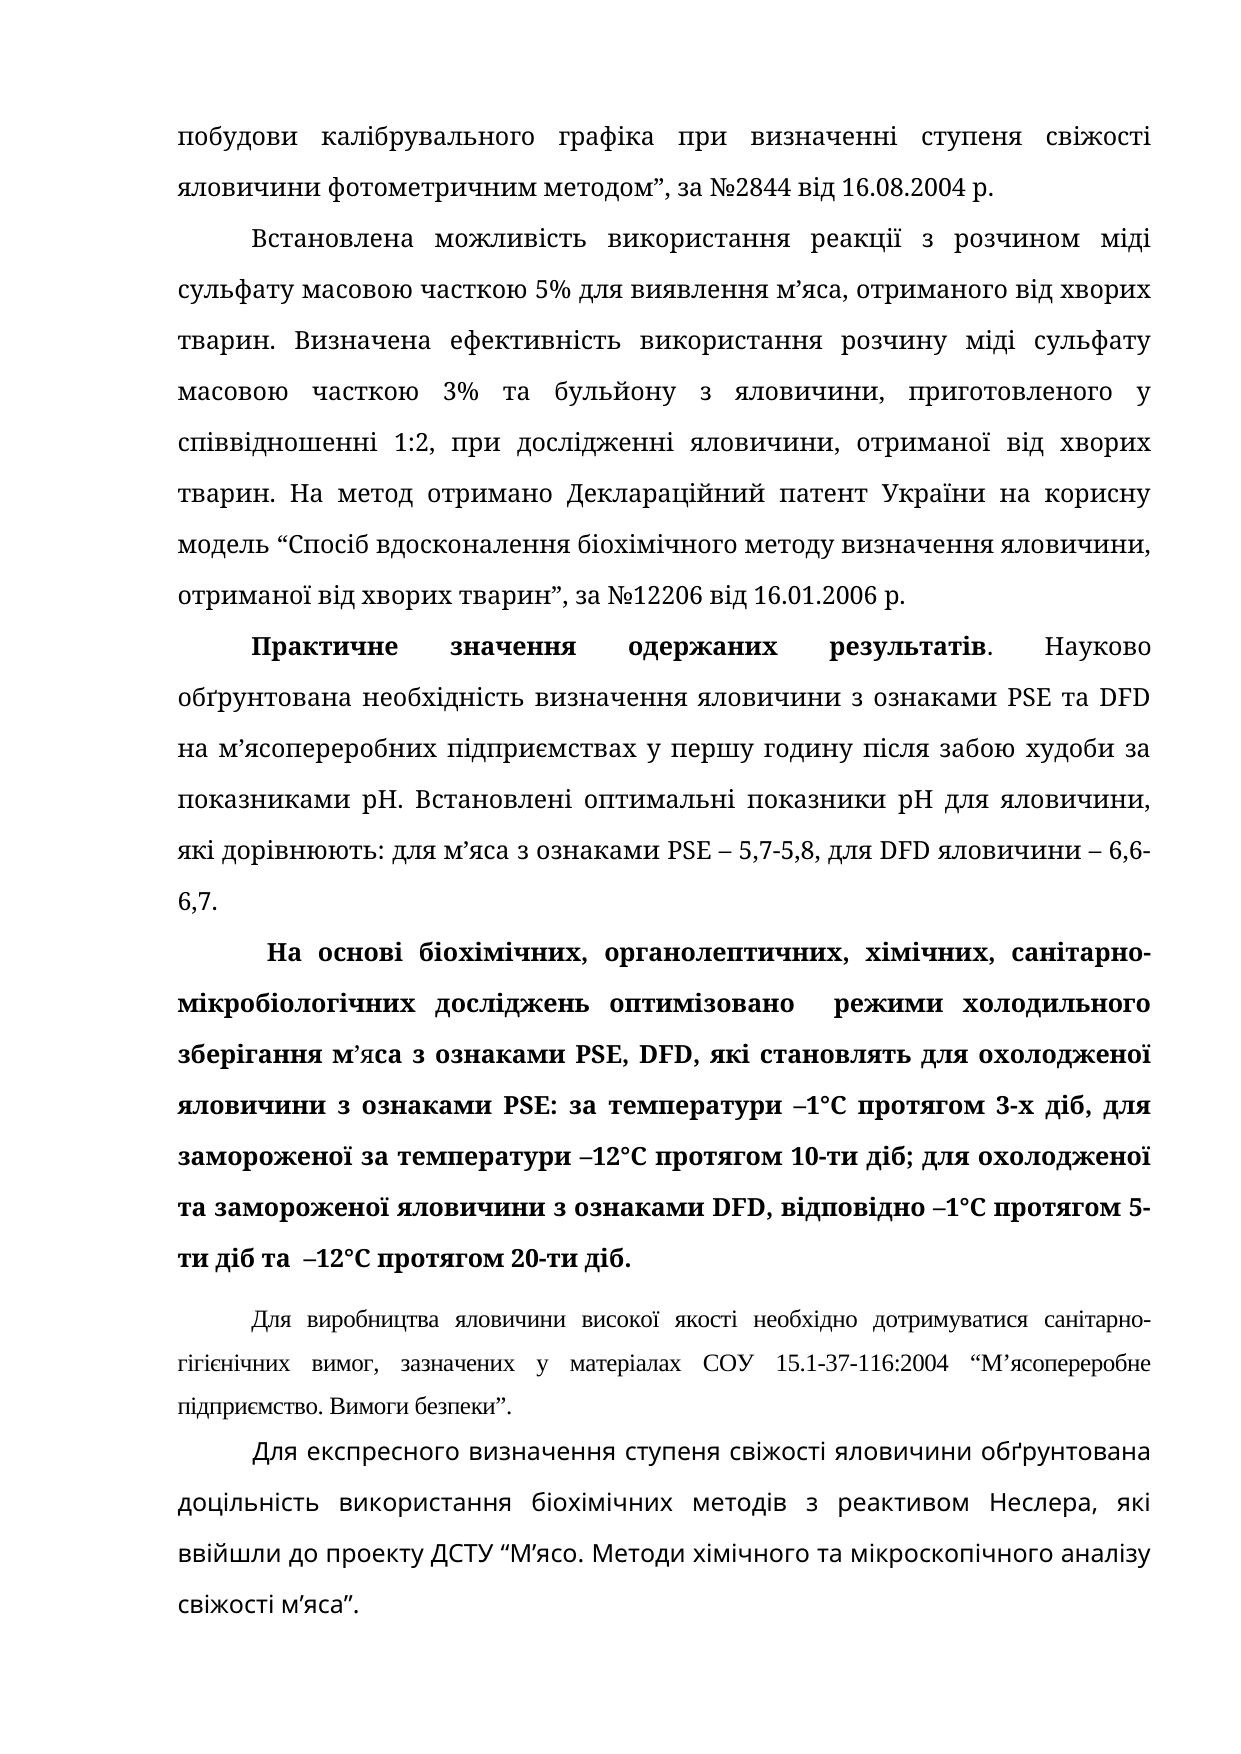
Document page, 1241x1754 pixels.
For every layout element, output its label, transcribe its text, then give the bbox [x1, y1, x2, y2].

text Встановлена можливість використання реакції з розчином міді сульфату масовою часткою 5% для виявлення м’яса, отриманого від хворих тварин. Визначена ефективність використання розчину міді сульфату масовою часткою 3% та бульйону з яловичини, приготовленого у співвідношенні 1:2, при дослідженні яловичини, отриманої від хворих тварин. На метод отримано Деклараційний патент України на корисну модель “Спосіб вдосконалення біохімічного методу визначення яловичини, отриманої від хворих тварин”, за №12206 від 16.01.2006 р. [177, 220, 1152, 612]
text Для експресного визначення ступеня свіжості яловичини обґрунтована доцільність використання біохімічних методів з реактивом Неслера, які ввійшли до проекту ДСТУ “М’ясо. Методи хімічного та мікроскопічного аналізу свіжості м’яса”. [177, 1434, 1152, 1621]
text Для виробництва яловичини високої якості необхідно дотримуватися санітарно-гігієнічних вимог, зазначених у матеріалах СОУ 15.1-37-116:2004 “М’ясопереробне підприємство. Вимоги безпеки”. [177, 1304, 1152, 1419]
text На основі біохімічних, органолептичних, хімічних, санітарно-мікробіологічних досліджень оптимізовано режими холодильного зберігання м’яса з ознаками PSE, DFD, які становлять для охолодженої яловичини з ознаками PSE: за температури –1°С протягом 3-х діб, для замороженої за температури –12°С протягом 10-ти діб; для охолодженої та замороженої яловичини з ознаками DFD, відповідно –1°С протягом 5-ти діб та –12°С протягом 20-ти діб. [177, 935, 1152, 1275]
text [177, 118, 1152, 203]
text Практичне значення одержаних результатів. Науково обґрунтована необхідність визначення яловичини з ознаками PSE та DFD на м’ясопереробних підприємствах у першу годину після забою худоби за показниками рН. Встановлені оптимальні показники рН для яловичини, які дорівнюють: для м’яса з ознаками PSE – 5,7-5,8, для DFD яловичини – 6,6-6,7. [177, 628, 1152, 918]
